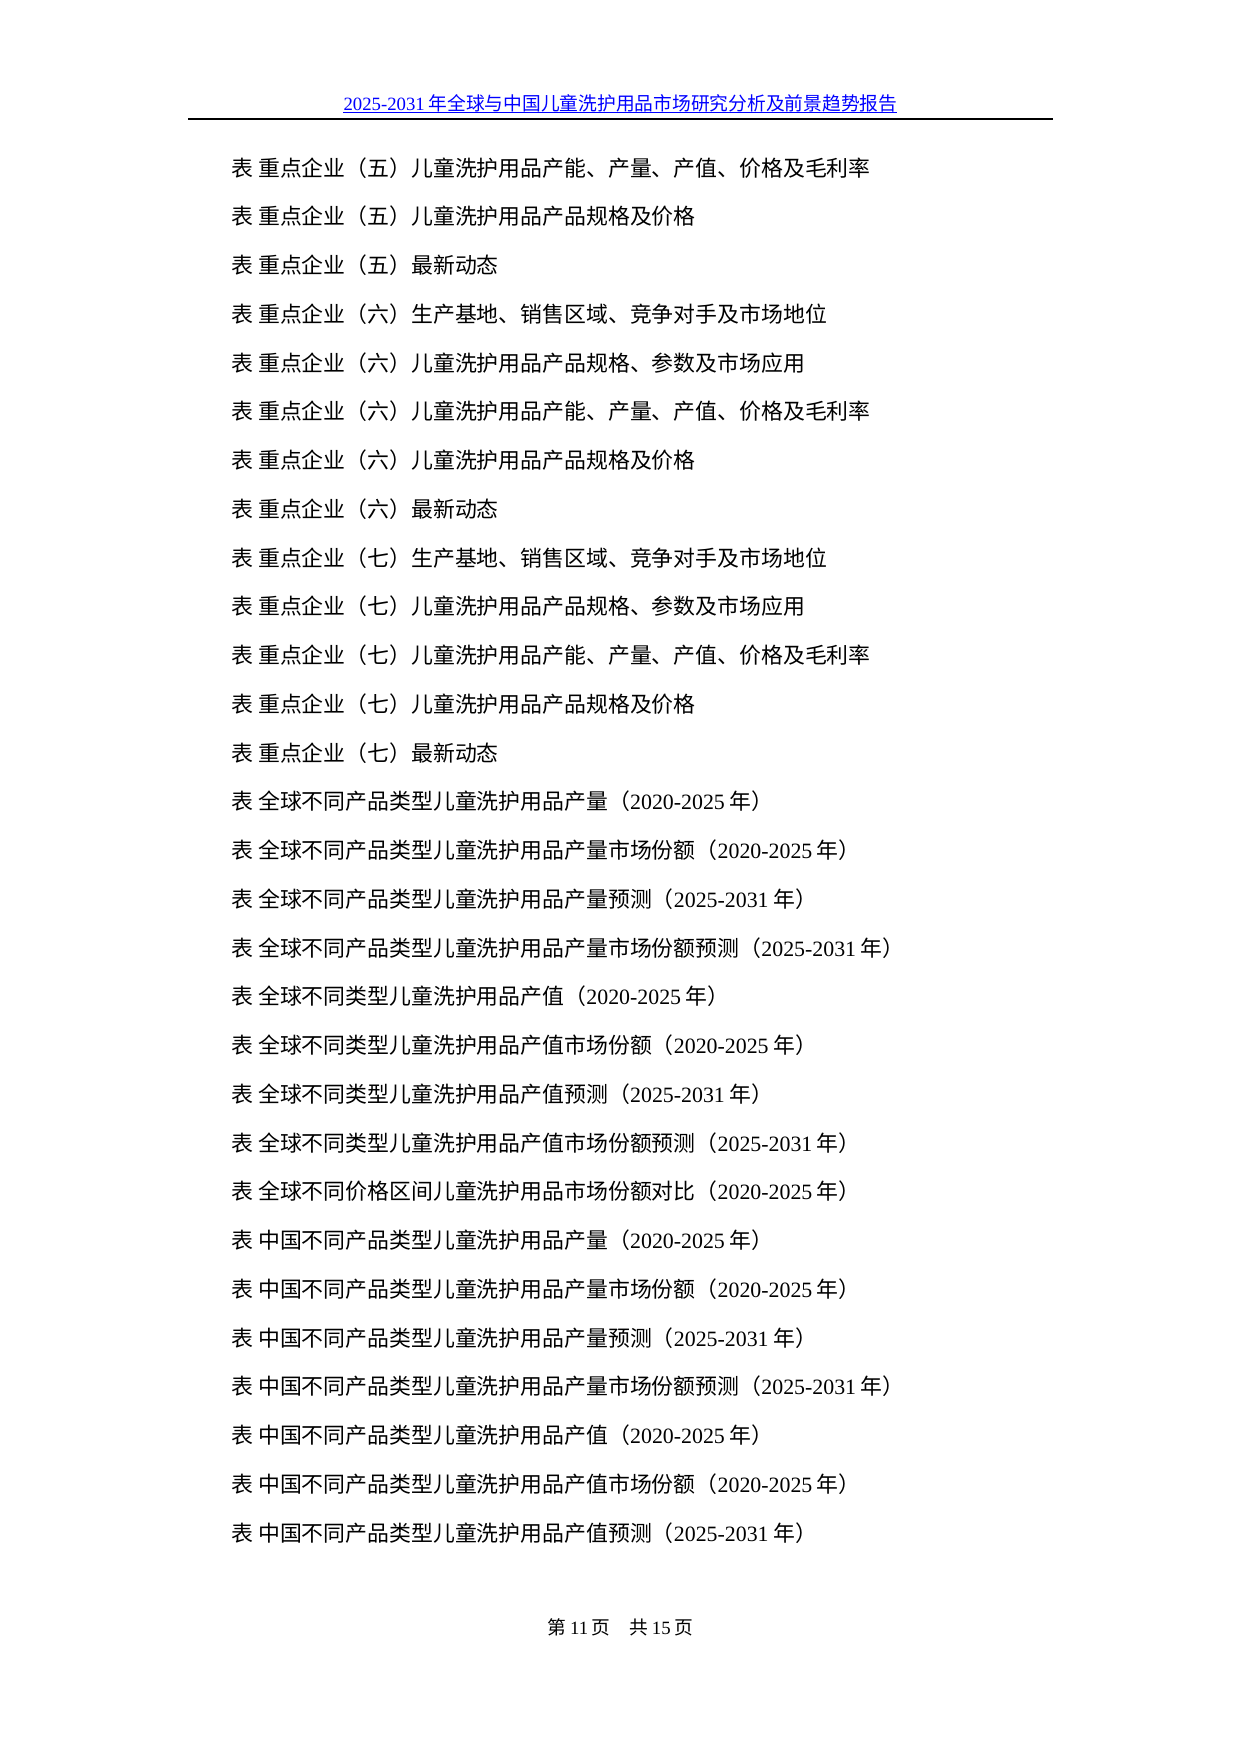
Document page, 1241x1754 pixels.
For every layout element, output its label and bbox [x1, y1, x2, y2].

text [187, 150, 1053, 1548]
